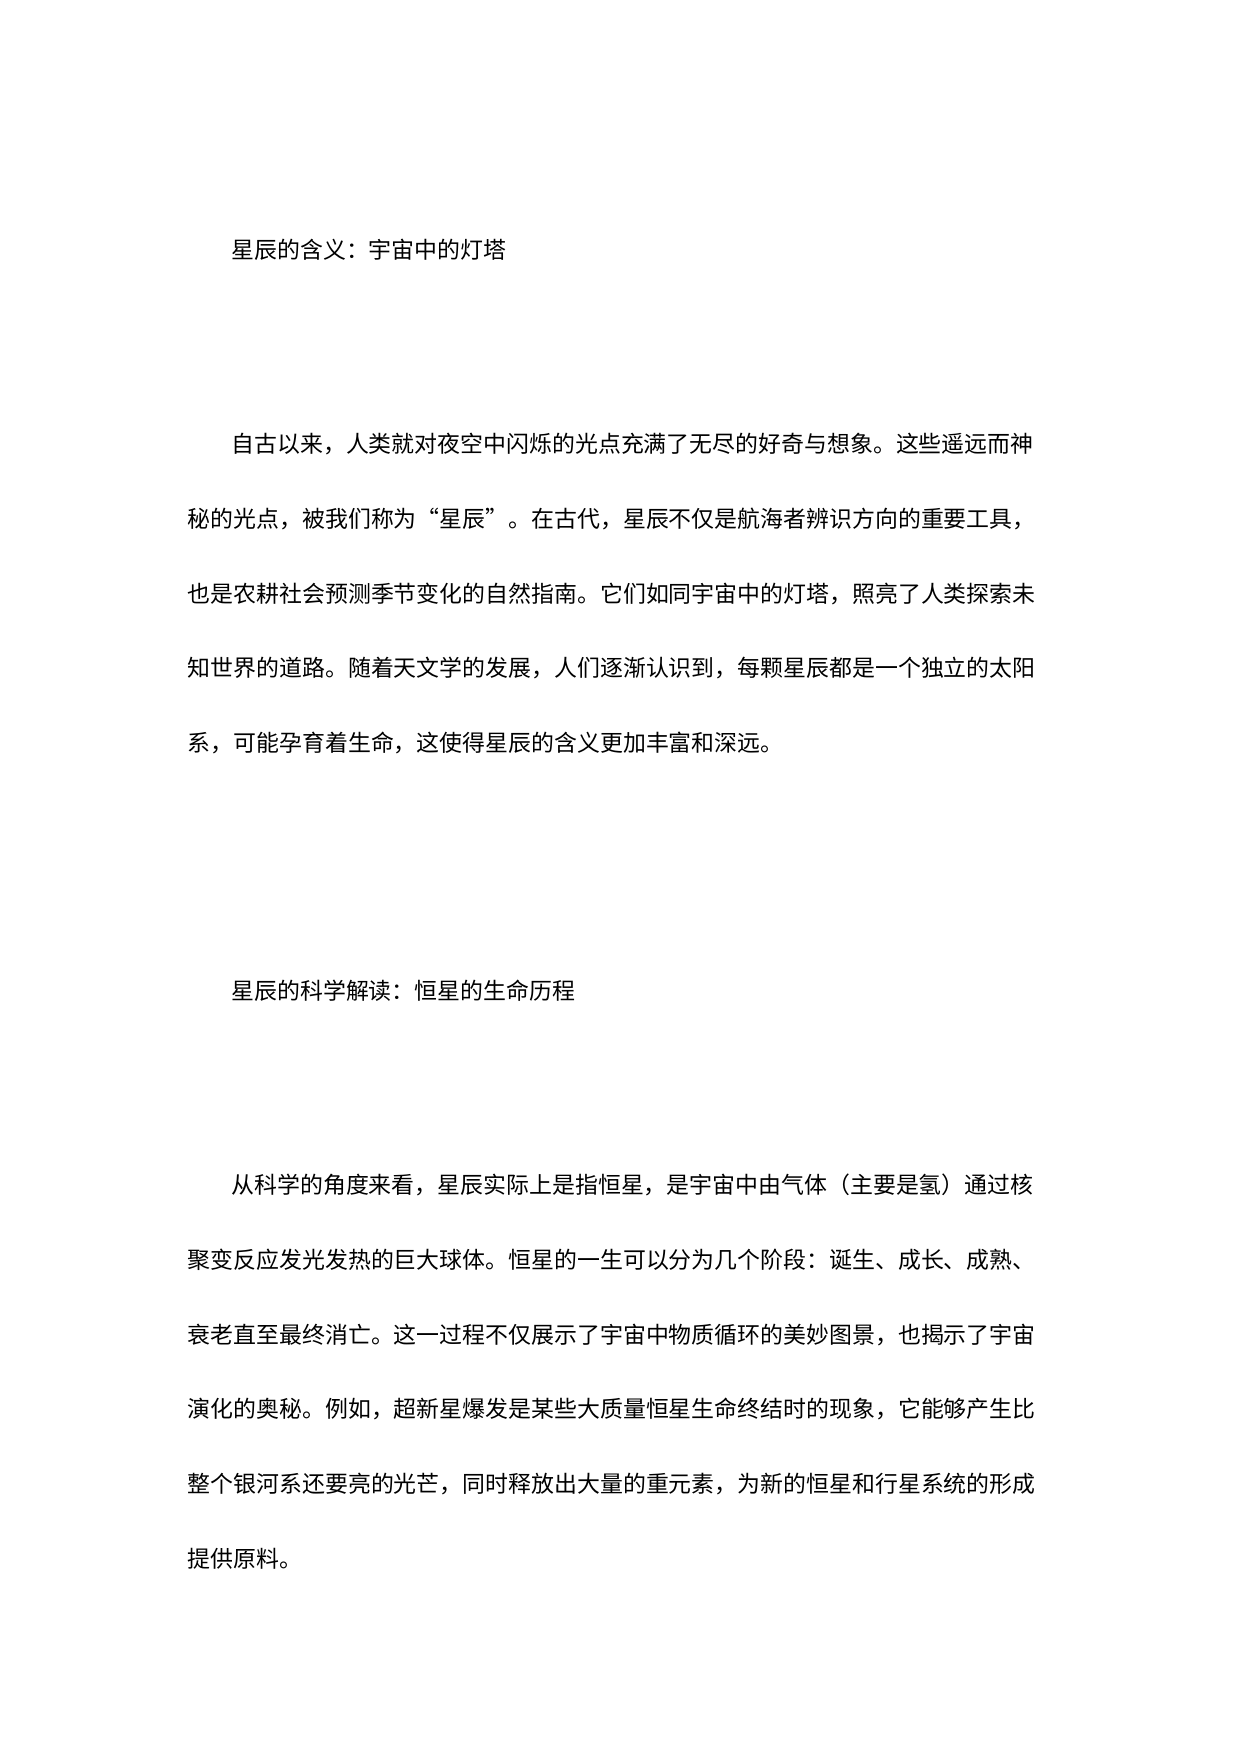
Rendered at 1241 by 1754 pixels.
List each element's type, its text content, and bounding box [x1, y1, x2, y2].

text 从科学的角度来看，星辰实际上是指恒星，是宇宙中由气体（主要是氢）通过核聚变反应发光发热的巨大球体。恒星的一生可以分为几个阶段：诞生、成长、成熟、衰老直至最终消亡。这一过程不仅展示了宇宙中物质循环的美妙图景，也揭示了宇宙演化的奥秘。例如，超新星爆发是某些大质量恒星生命终结时的现象，它能够产生比整个银河系还要亮的光芒，同时释放出大量的重元素，为新的恒星和行星系统的形成提供原料。 [187, 1151, 1053, 1590]
text 自古以来，人类就对夜空中闪烁的光点充满了无尽的好奇与想象。这些遥远而神秘的光点，被我们称为“星辰”。在古代，星辰不仅是航海者辨识方向的重要工具，也是农耕社会预测季节变化的自然指南。它们如同宇宙中的灯塔，照亮了人类探索未知世界的道路。随着天文学的发展，人们逐渐认识到，每颗星辰都是一个独立的太阳系，可能孕育着生命，这使得星辰的含义更加丰富和深远。 [187, 410, 1053, 774]
text 星辰的科学解读：恒星的生命历程 [187, 957, 1053, 1022]
text 星辰的含义：宇宙中的灯塔 [187, 216, 1053, 281]
